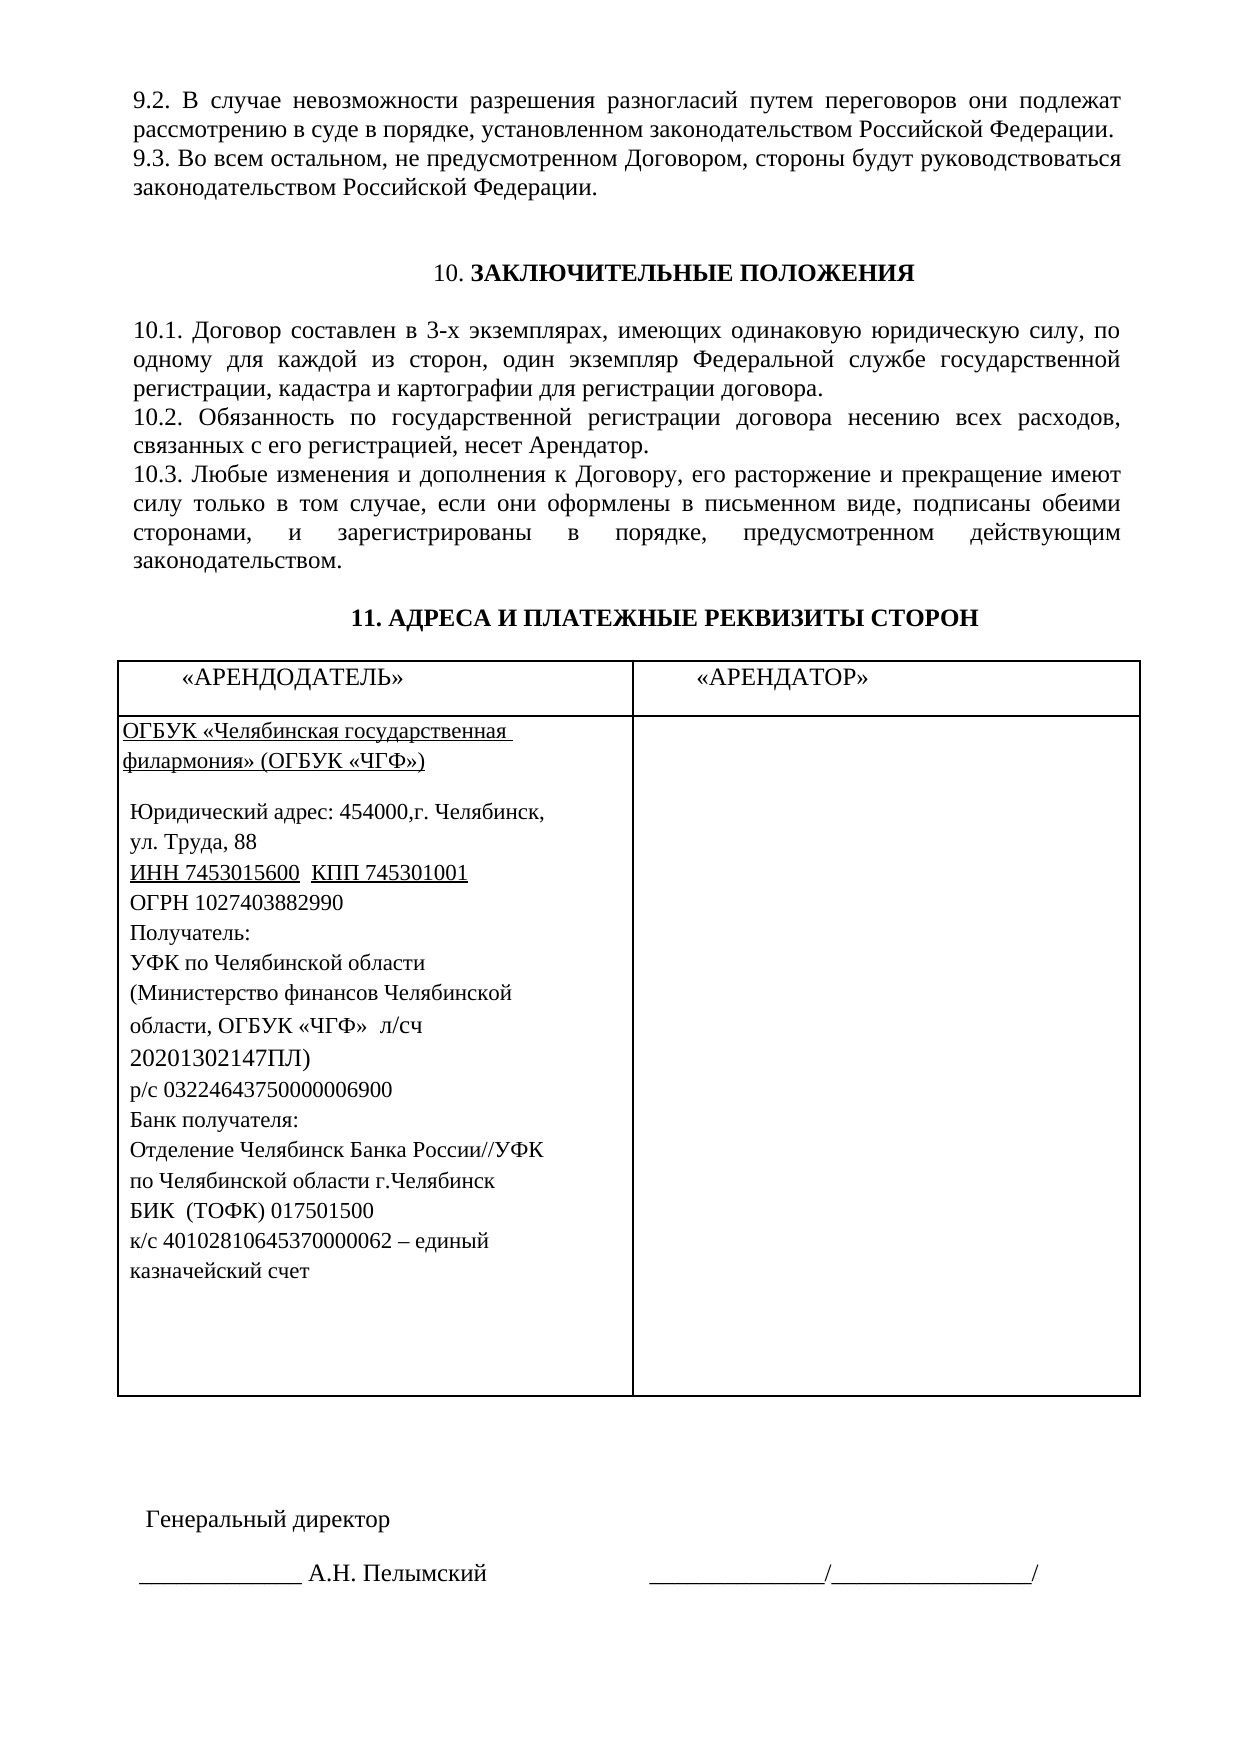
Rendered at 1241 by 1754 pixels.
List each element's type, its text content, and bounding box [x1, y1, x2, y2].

text 10.2. Обязанность по государственной регистрации договора несению всех расходов, связанных с его регистрацией, несет Арендатор. [133, 402, 1122, 459]
text 9.2. В случае невозможности разрешения разногласий путем переговоров они подлежат рассмотрению в суде в порядке, установленном законодательством Российской Федерации. [133, 85, 1122, 143]
table_cell ОГБУК «Челябинская государственная филармония» (ОГБУК «ЧГФ») [119, 717, 632, 1395]
table_header «АРЕНДАТОР» [634, 662, 1139, 715]
text 9.3. Во всем остальном, не предусмотренном Договором, стороны будут руководствоваться законодательством Российской Федерации. [133, 143, 1122, 200]
text Генеральный директор [133, 1504, 1122, 1533]
table_header «АРЕНДОДАТЕЛЬ» [119, 662, 632, 715]
text 10.1. Договор составлен в 3-х экземплярах, имеющих одинаковую юридическую силу, по одному для каждой из сторон, один экземпляр Федеральной службе государственной регистрации, кадастра и картографии для регистрации договора. [133, 315, 1122, 402]
text 10.3. Любые изменения и дополнения к Договору, его расторжение и прекращение имеют силу только в том случае, если они оформлены в письменном виде, подписаны обеими сторонами, и зарегистрированы в порядке, предусмотренном действующим законодательством. [133, 459, 1122, 574]
text 10. ЗАКЛЮЧИТЕЛЬНЫЕ ПОЛОЖЕНИЯ [208, 258, 1122, 287]
table_cell [634, 717, 1139, 1395]
text _____________ А.Н. Пелымский ______________/________________/ [133, 1558, 1122, 1586]
text 11. АДРЕСА И ПЛАТЕЖНЫЕ РЕКВИЗИТЫ СТОРОН [208, 603, 1122, 632]
